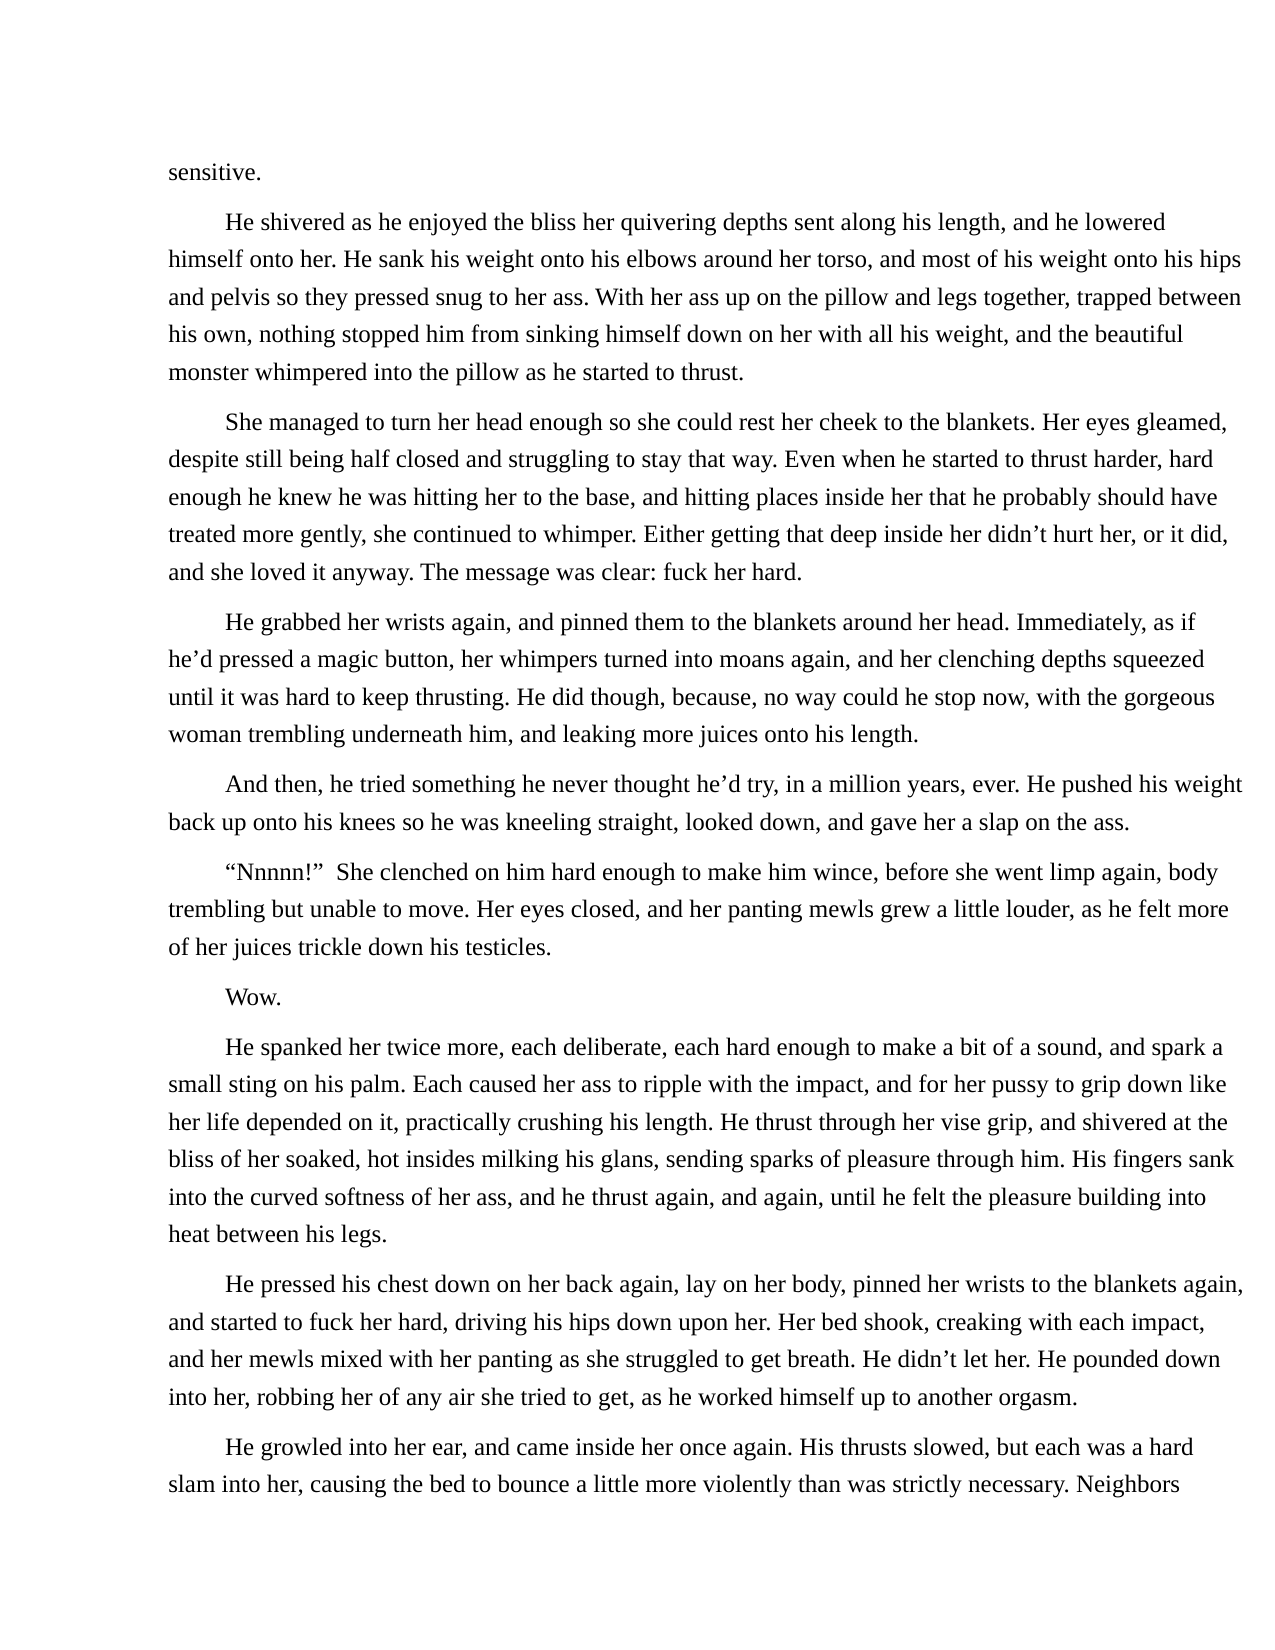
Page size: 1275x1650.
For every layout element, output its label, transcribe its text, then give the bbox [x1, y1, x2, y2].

text He shivered as he enjoyed the bliss her quivering depths sent along his length, and he lowered himself onto her. He sank his weight onto his elbows around her torso, and most of his weight onto his hips and pelvis so they pressed snug to her ass. With her ass up on the pillow and legs together, trapped between his own, nothing stopped him from sinking himself down on her with all his weight, and the beautiful monster whimpered into the pillow as he started to thrust. [168, 200, 1246, 387]
text “Nnnnn!” She clenched on him hard enough to make him wince, before she went limp again, body trembling but unable to move. Her eyes closed, and her panting mewls grew a little louder, as he felt more of her juices trickle down his testicles. [168, 850, 1246, 962]
text He grabbed her wrists again, and pinned them to the blankets around her head. Immediately, as if he’d pressed a magic button, her whimpers turned into moans again, and her clenching depths squeezed until it was hard to keep thrusting. He did though, because, no way could he stop now, with the gorgeous woman trembling underneath him, and leaking more juices onto his length. [168, 600, 1246, 750]
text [168, 150, 1246, 187]
text He spanked her twice more, each deliberate, each hard enough to make a bit of a sound, and spark a small sting on his palm. Each caused her ass to ripple with the impact, and for her pussy to grip down like her life depended on it, practically crushing his length. He thrust through her vise grip, and shivered at the bliss of her soaked, hot insides milking his glans, sending sparks of pleasure through him. His fingers sank into the curved softness of her ass, and he thrust again, and again, until he felt the pleasure building into heat between his legs. [168, 1025, 1246, 1250]
text He pressed his chest down on her back again, lay on her body, pinned her wrists to the blankets again, and started to fuck her hard, driving his hips down upon her. Her bed shook, creaking with each impact, and her mewls mixed with her panting as she struggled to get breath. He didn’t let her. He pounded down into her, robbing her of any air she tried to get, as he worked himself up to another orgasm. [168, 1262, 1246, 1412]
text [168, 1425, 1246, 1500]
text She managed to turn her head enough so she could rest her cheek to the blankets. Her eyes gleamed, despite still being half closed and struggling to stay that way. Even when he started to thrust harder, hard enough he knew he was hitting her to the base, and hitting places inside her that he probably should have treated more gently, she continued to whimper. Either getting that deep inside her didn’t hurt her, or it did, and she loved it anyway. The message was clear: fuck her hard. [168, 400, 1246, 587]
text Wow. [168, 975, 1246, 1012]
text And then, he tried something he never thought he’d try, in a million years, ever. He pushed his weight back up onto his knees so he was kneeling straight, looked down, and gave her a slap on the ass. [168, 762, 1246, 837]
